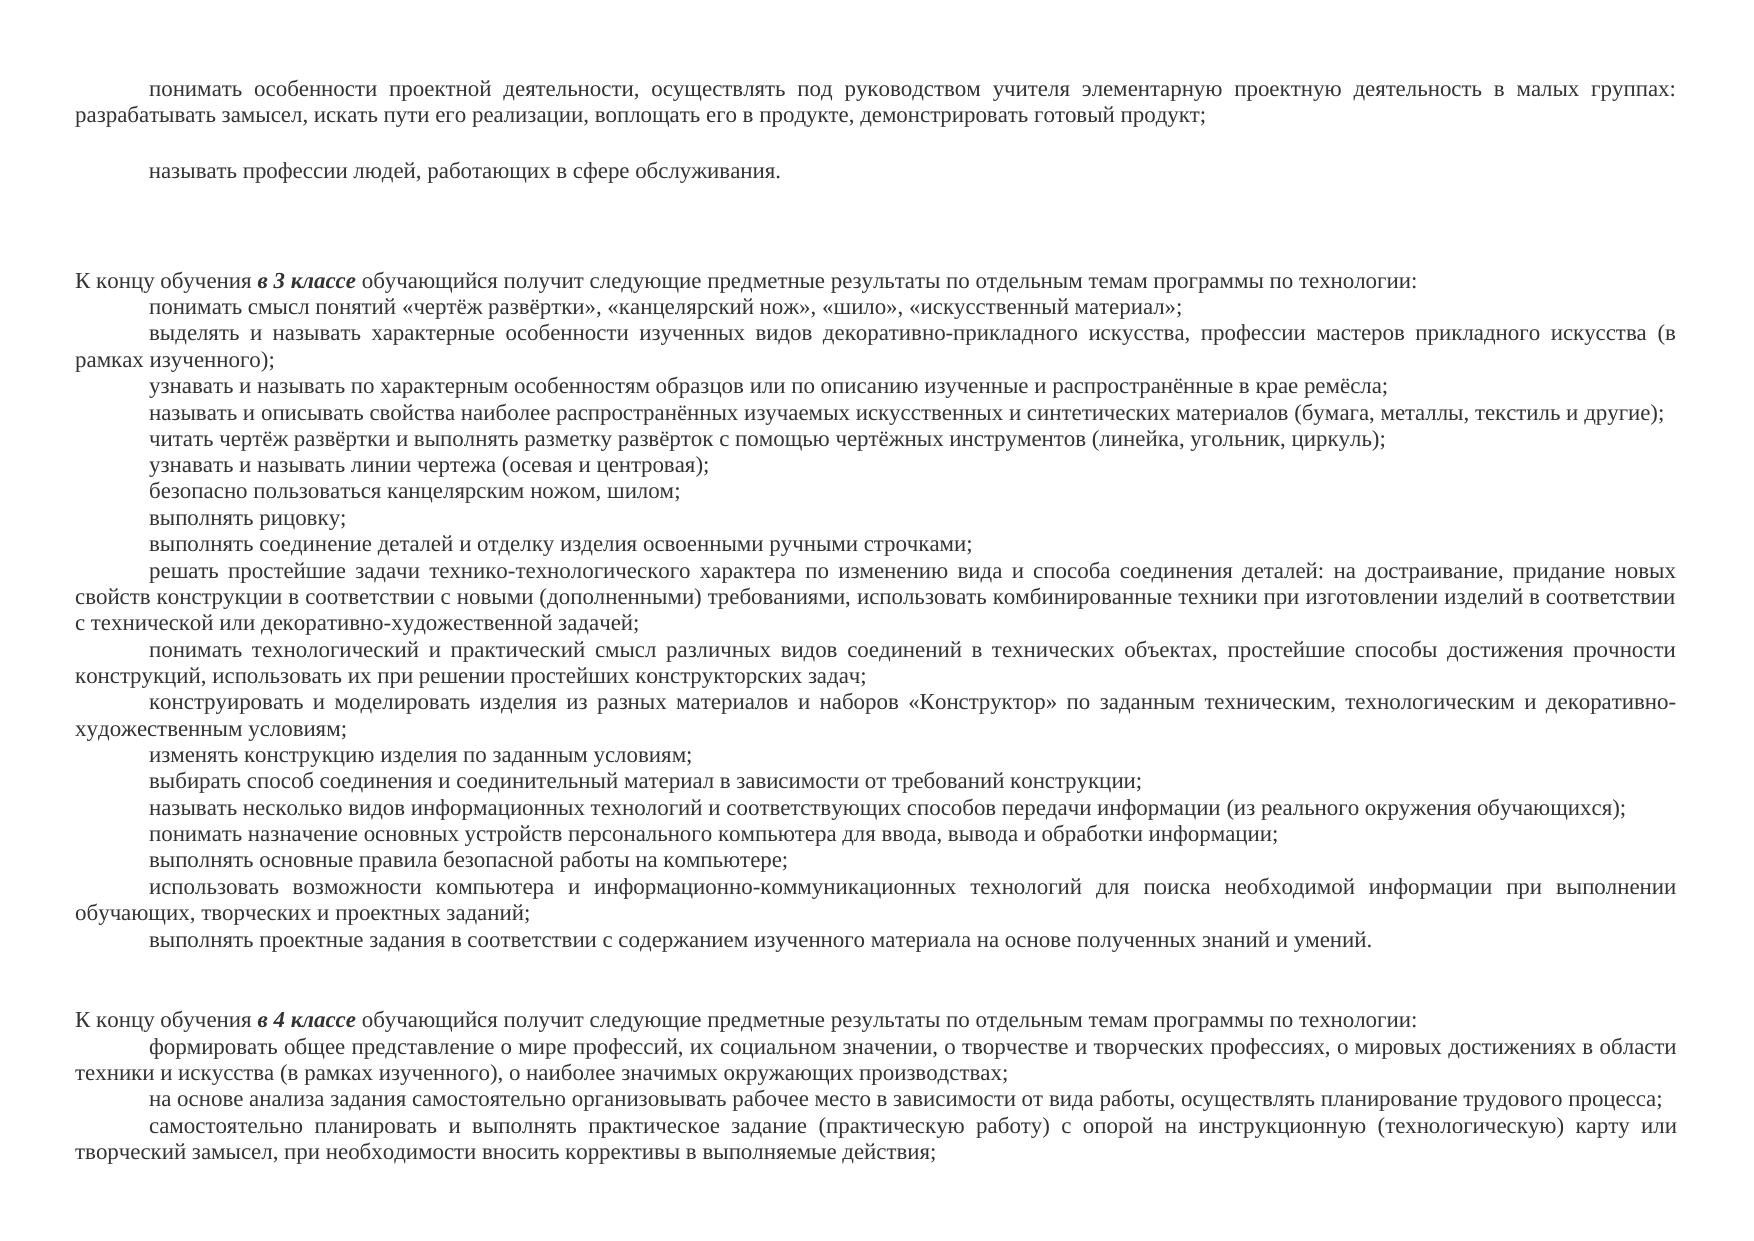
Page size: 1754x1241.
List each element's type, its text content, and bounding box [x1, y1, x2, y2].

text понимать технологический и практический смысл различных видов соединений в технических объектах, простейшие способы достижения прочности конструкций, использовать их при решении простейших конструкторских задач; [75, 636, 1679, 688]
text решать простейшие задачи технико-технологического характера по изменению вида и способа соединения деталей: на достраивание, придание новых свойств конструкции в соответствии с новыми (дополненными) требованиями, использовать комбинированные техники при изготовлении изделий в соответствии с технической или декоративно-художественной задачей; [75, 557, 1679, 636]
text выполнять основные правила безопасной работы на компьютере; [75, 847, 1679, 873]
text выделять и называть характерные особенности изученных видов декоративно-прикладного искусства, профессии мастеров прикладного искусства (в рамках изученного); [75, 319, 1679, 372]
text выполнять рицовку; [75, 504, 1679, 530]
text выбирать способ соединения и соединительный материал в зависимости от требований конструкции; [75, 767, 1679, 794]
text выполнять соединение деталей и отделку изделия освоенными ручными строчками; [75, 530, 1679, 557]
text узнавать и называть линии чертежа (осевая и центровая); [75, 451, 1679, 478]
text К концу обучения в 4 классе обучающийся получит следующие предметные результаты по отдельным темам программы по технологии: [75, 1006, 1679, 1033]
text на основе анализа задания самостоятельно организовывать рабочее место в зависимости от вида работы, осуществлять планирование трудового процесса; [75, 1085, 1679, 1112]
text понимать назначение основных устройств персонального компьютера для ввода, вывода и обработки информации; [75, 820, 1679, 847]
text называть несколько видов информационных технологий и соответствующих способов передачи информации (из реального окружения обучающихся); [75, 794, 1679, 820]
text К концу обучения в 3 классе обучающийся получит следующие предметные результаты по отдельным темам программы по технологии: [75, 267, 1679, 293]
text читать чертёж развёртки и выполнять разметку развёрток с помощью чертёжных инструментов (линейка, угольник, циркуль); [75, 425, 1679, 451]
text конструировать и моделировать изделия из разных материалов и наборов «Конструктор» по заданным техническим, технологическим и декоративно-художественным условиям; [75, 688, 1679, 741]
text называть и описывать свойства наиболее распространённых изучаемых искусственных и синтетических материалов (бумага, металлы, текстиль и другие); [75, 398, 1679, 425]
text понимать особенности проектной деятельности, осуществлять под руководством учителя элементарную проектную деятельность в малых группах: разрабатывать замысел, искать пути его реализации, воплощать его в продукте, демонстрировать готовый продукт; [75, 75, 1679, 128]
text выполнять проектные задания в соответствии с содержанием изученного материала на основе полученных знаний и умений. [75, 926, 1679, 952]
text понимать смысл понятий «чертёж развёртки», «канцелярский нож», «шило», «искусственный материал»; [75, 293, 1679, 319]
text безопасно пользоваться канцелярским ножом, шилом; [75, 478, 1679, 504]
text использовать возможности компьютера и информационно-коммуникационных технологий для поиска необходимой информации при выполнении обучающих, творческих и проектных заданий; [75, 873, 1679, 926]
text самостоятельно планировать и выполнять практическое задание (практическую работу) с опорой на инструкционную (технологическую) карту или творческий замысел, при необходимости вносить коррективы в выполняемые действия; [75, 1112, 1679, 1164]
text формировать общее представление о мире профессий, их социальном значении, о творчестве и творческих профессиях, о мировых достижениях в области техники и искусства (в рамках изученного), о наиболее значимых окружающих производствах; [75, 1033, 1679, 1085]
text узнавать и называть по характерным особенностям образцов или по описанию изученные и распространённые в крае ремёсла; [75, 372, 1679, 398]
text изменять конструкцию изделия по заданным условиям; [75, 741, 1679, 767]
text называть профессии людей, работающих в сфере обслуживания. [75, 157, 1679, 183]
